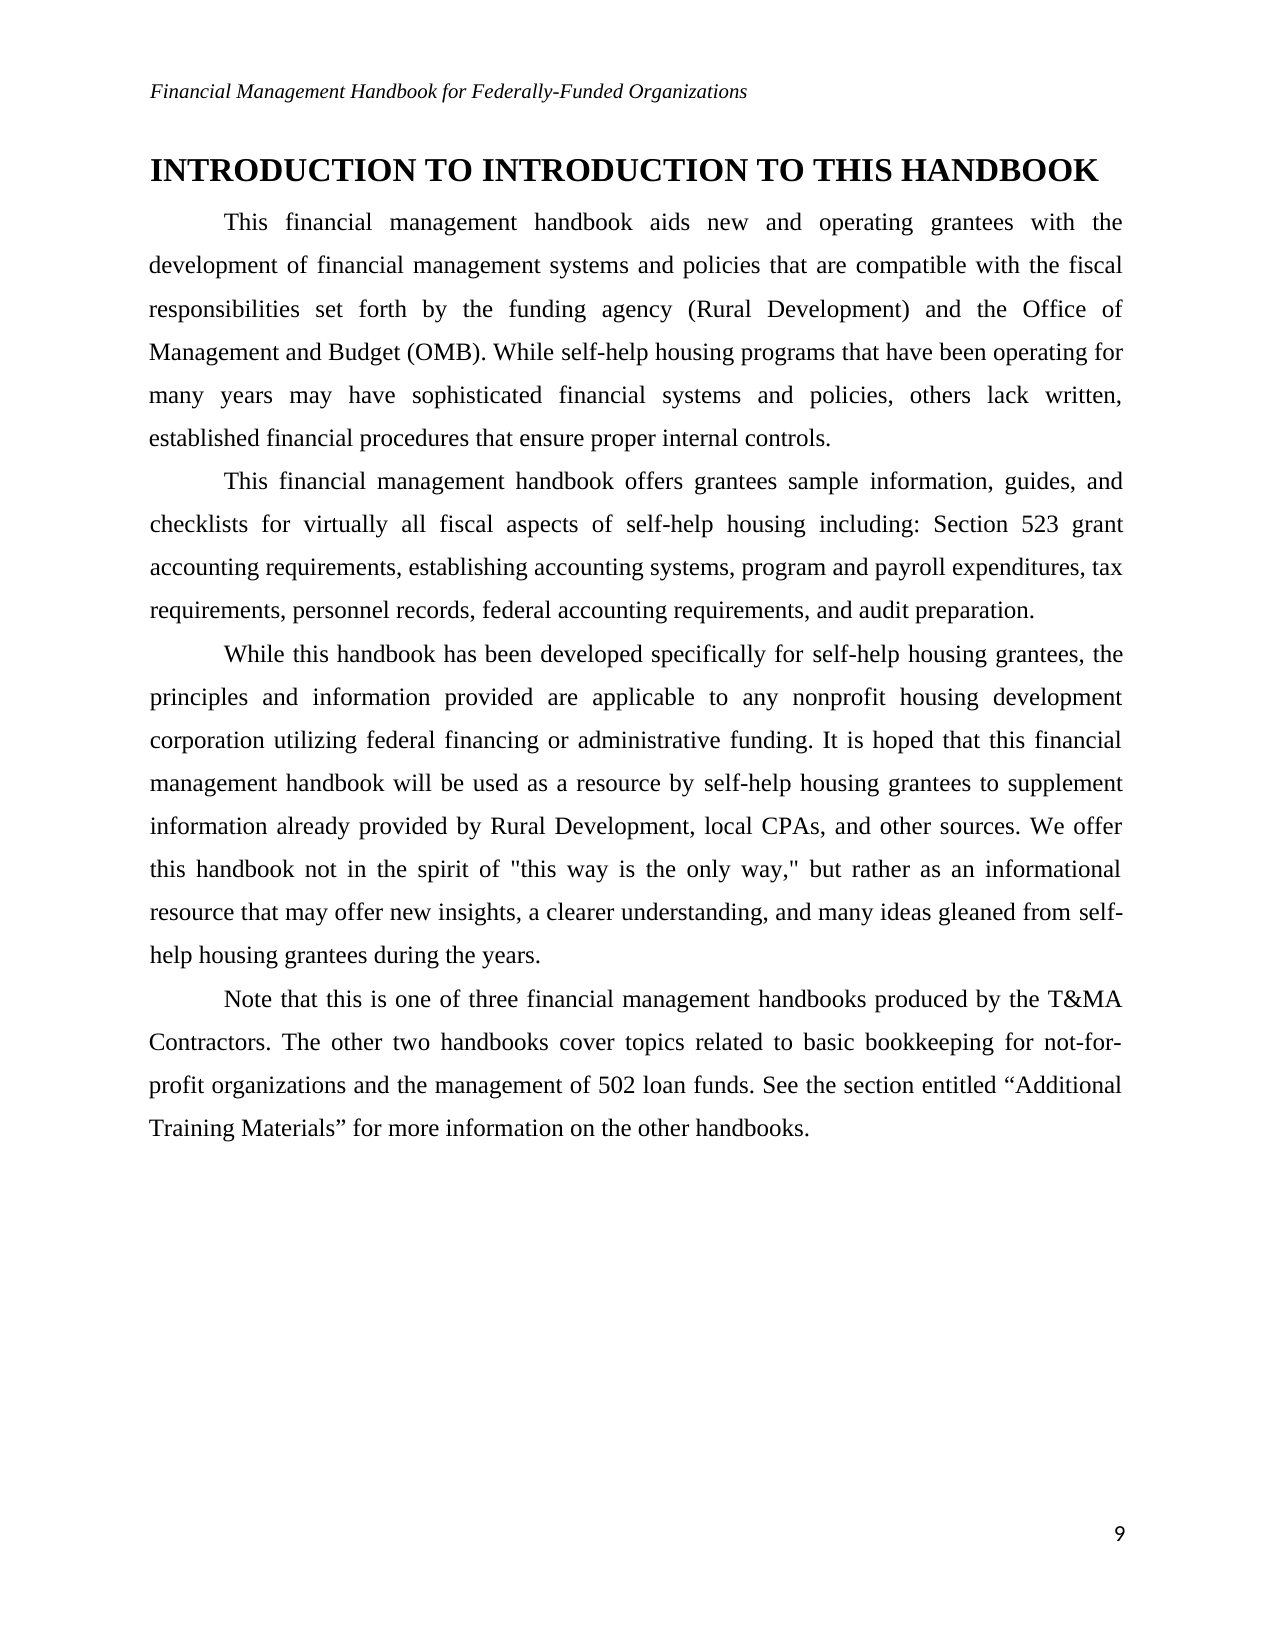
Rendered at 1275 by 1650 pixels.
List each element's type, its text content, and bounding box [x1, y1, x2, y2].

text While this handbook has been developed specifically for self-help housing grantees, the principles and information provided are applicable to any nonprofit housing development corporation utilizing federal financing or administrative funding. It is hoped that this financial management handbook will be used as a resource by self-help housing grantees to supplement information already provided by Rural Development, local CPAs, and other sources. We offer this handbook not in the spirit of "this way is the only way," but rather as an informational resource that may offer new insights, a clearer understanding, and many ideas gleaned from self-help housing grantees during the years. [149, 639, 1123, 969]
text This financial management handbook aids new and operating grantees with the development of financial management systems and policies that are compatible with the fiscal responsibilities set forth by the funding agency (Rural Development) and the Office of Management and Budget (OMB). While self-help housing programs that have been operating for many years may have sophisticated financial systems and policies, others lack written, established financial procedures that ensure proper internal controls. [148, 207, 1123, 452]
subtitle Introduction to Introduction to this Handbook [150, 150, 1125, 188]
text This financial management handbook offers grantees sample information, guides, and checklists for virtually all fiscal aspects of self-help housing including: Section 523 grant accounting requirements, establishing accounting systems, program and payroll expenditures, tax requirements, personnel records, federal accounting requirements, and audit preparation. [149, 466, 1123, 624]
text Note that this is one of three financial management handbooks produced by the T&MA Contractors. The other two handbooks cover topics related to basic bookkeeping for not-for-profit organizations and the management of 502 loan funds. See the section entitled “Additional Training Materials” for more information on the other handbooks. [148, 984, 1123, 1142]
